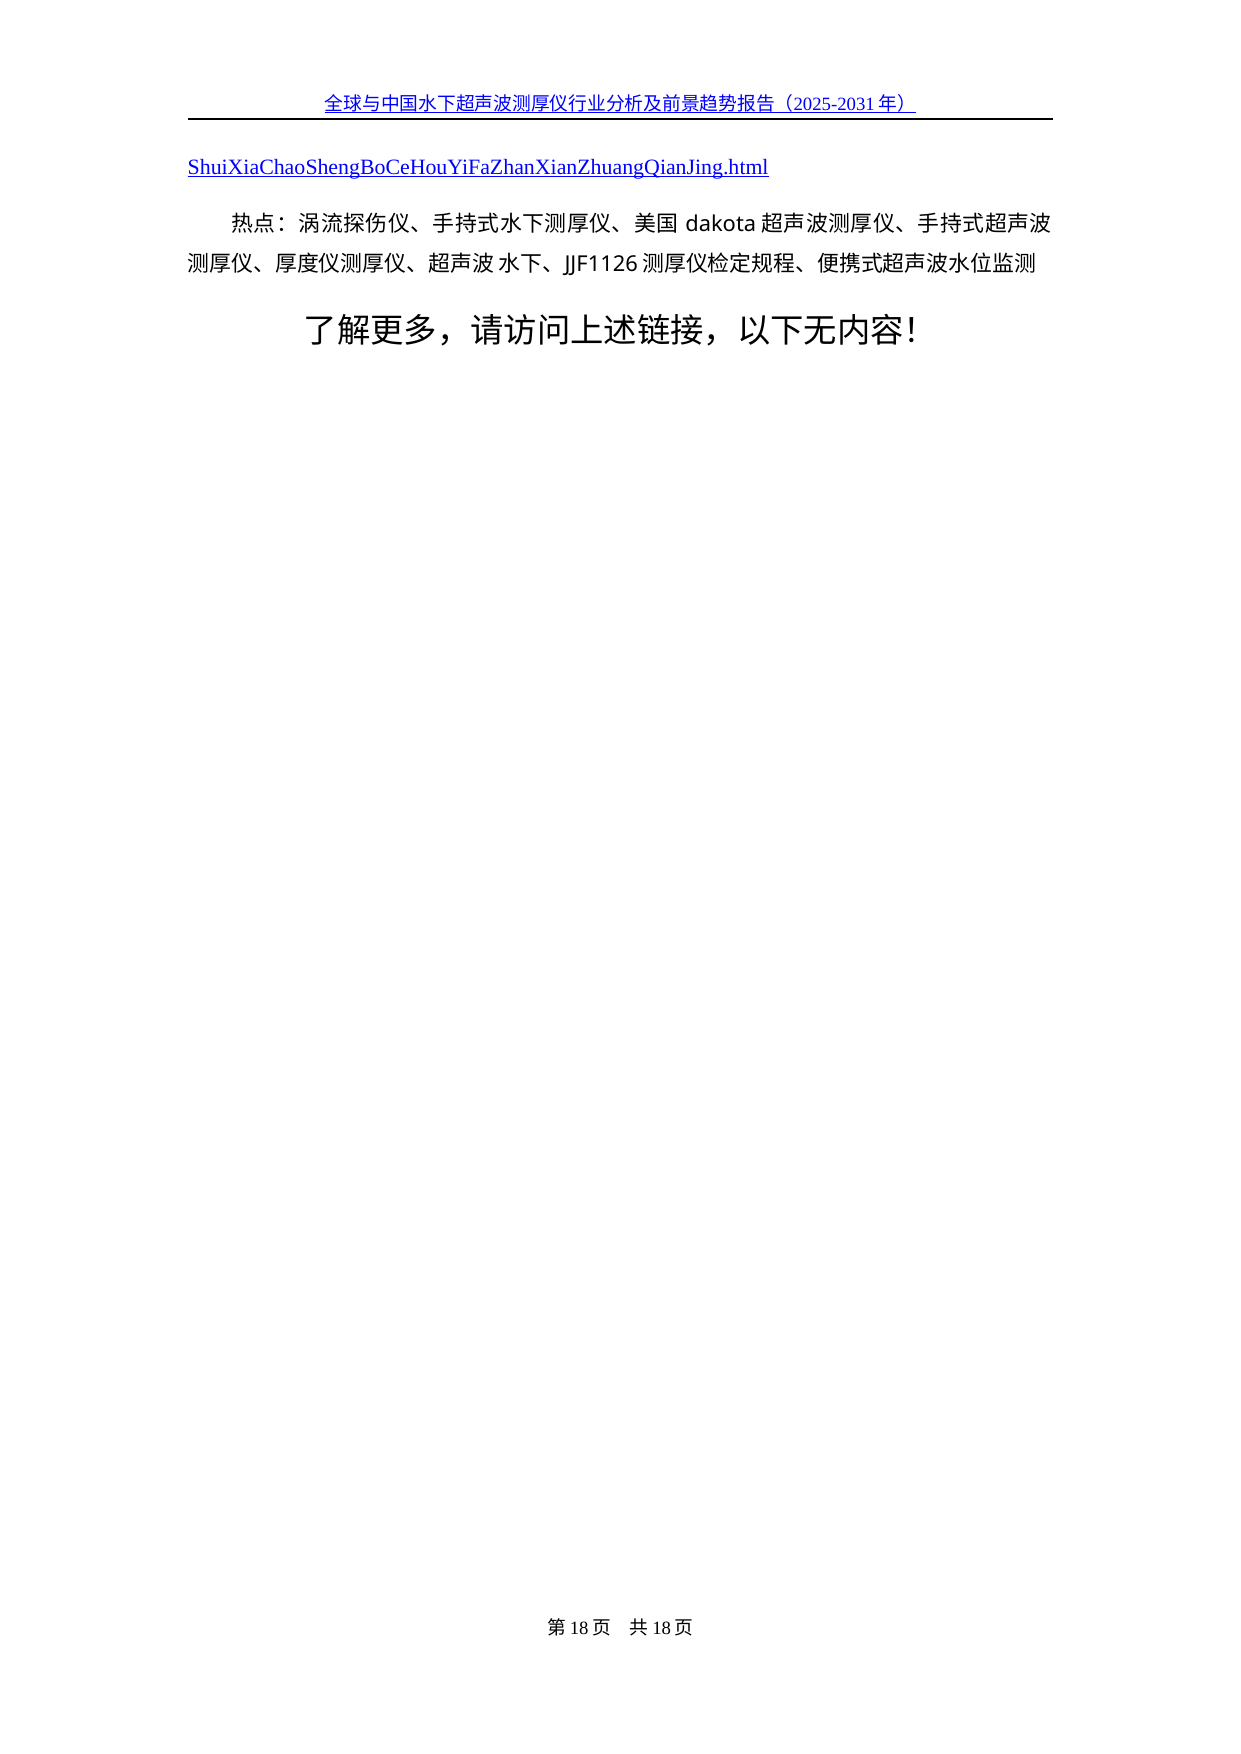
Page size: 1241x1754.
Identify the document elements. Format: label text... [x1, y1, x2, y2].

title 了解更多，请访问上述链接，以下无内容！ [187, 296, 1053, 361]
text 热点：涡流探伤仪、手持式水下测厚仪、美国dakota超声波测厚仪、手持式超声波测厚仪、厚度仪测厚仪、超声波 水下、JJF1126测厚仪检定规程、便携式超声波水位监测 [187, 205, 1053, 278]
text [187, 150, 1053, 183]
